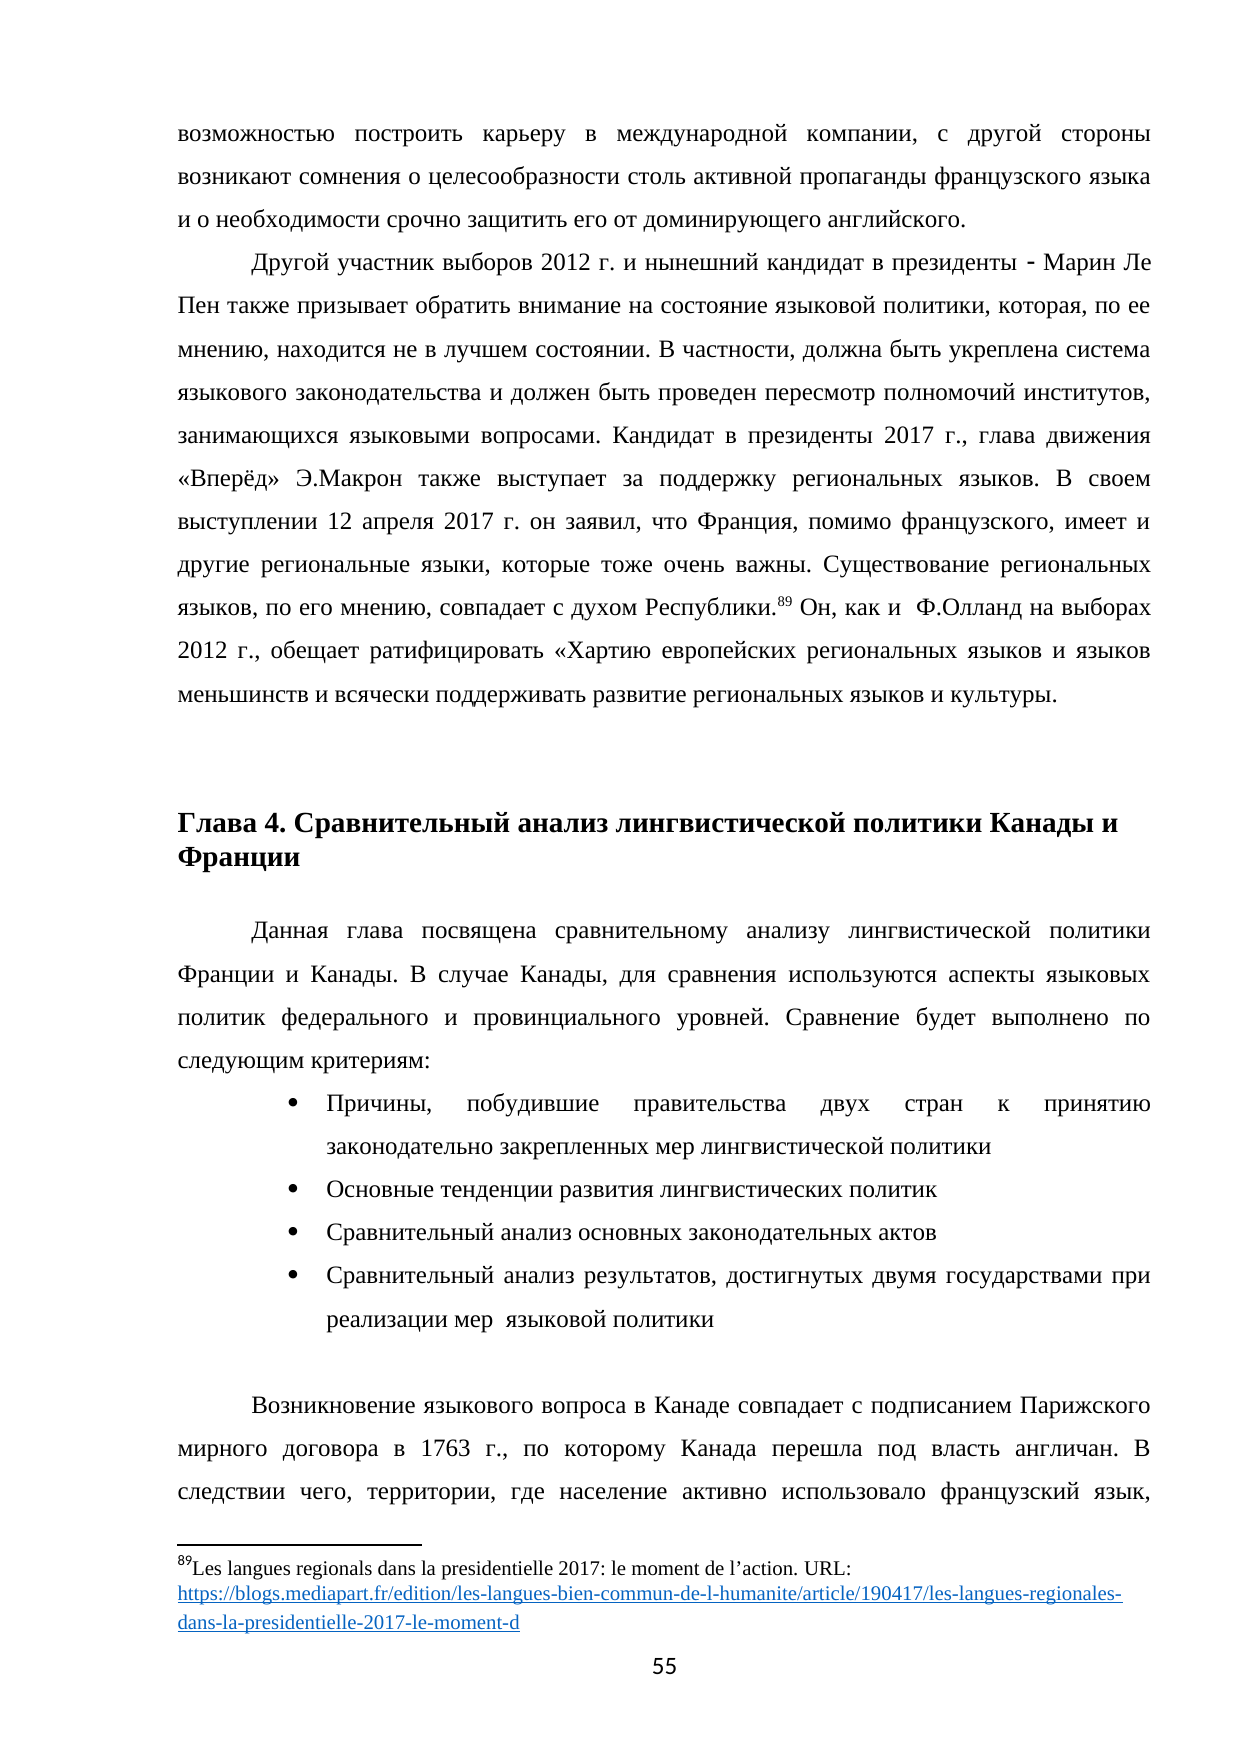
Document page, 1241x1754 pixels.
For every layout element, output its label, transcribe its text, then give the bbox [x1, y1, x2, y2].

list Причины, побудившие правительства двух стран к принятию законодательно закрепленных мер лингвистической политики [288, 1088, 1152, 1160]
subtitle Глава 4. Сравнительный анализ лингвистической политики Канады и Франции [177, 805, 1152, 872]
list Сравнительный анализ результатов, достигнутых двумя государствами при реализации мер языковой политики [288, 1261, 1152, 1332]
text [177, 118, 1152, 233]
text Другой участник выборов 2012 г. и нынешний кандидат в президенты Марин Ле Пен также призывает обратить внимание на состояние языковой политики, которая, по ее мнению, находится не в лучшем состоянии. В частности, должна быть укреплена система языкового законодательства и должен быть проведен пересмотр полномочий институтов, занимающихся языковыми вопросами. Кандидат в президенты 2017 г., глава движения «Вперёд» Э.Макрон также выступает за поддержку региональных языков. В своем выступлении 12 апреля 2017 г. он заявил, что Франция, помимо французского, имеет и другие региональные языки, которые тоже очень важны. Существование региональных языков, по его мнению, совпадает с духом Республики. Он, как и Ф.Олланд на выборах 2012 г., обещает ратифицировать «Хартию европейских региональных языков и языков меньшинств и всячески поддерживать развитие региональных языков и культуры. [177, 247, 1152, 707]
list Основные тенденции развития лингвистических политик [288, 1174, 1152, 1203]
text Данная глава посвящена сравнительному анализу лингвистической политики Франции и Канады. В случае Канады, для сравнения используются аспекты языковых политик федерального и провинциального уровней. Сравнение будет выполнено по следующим критериям: [177, 916, 1152, 1074]
list Сравнительный анализ основных законодательных актов [288, 1217, 1152, 1246]
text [177, 1390, 1152, 1505]
